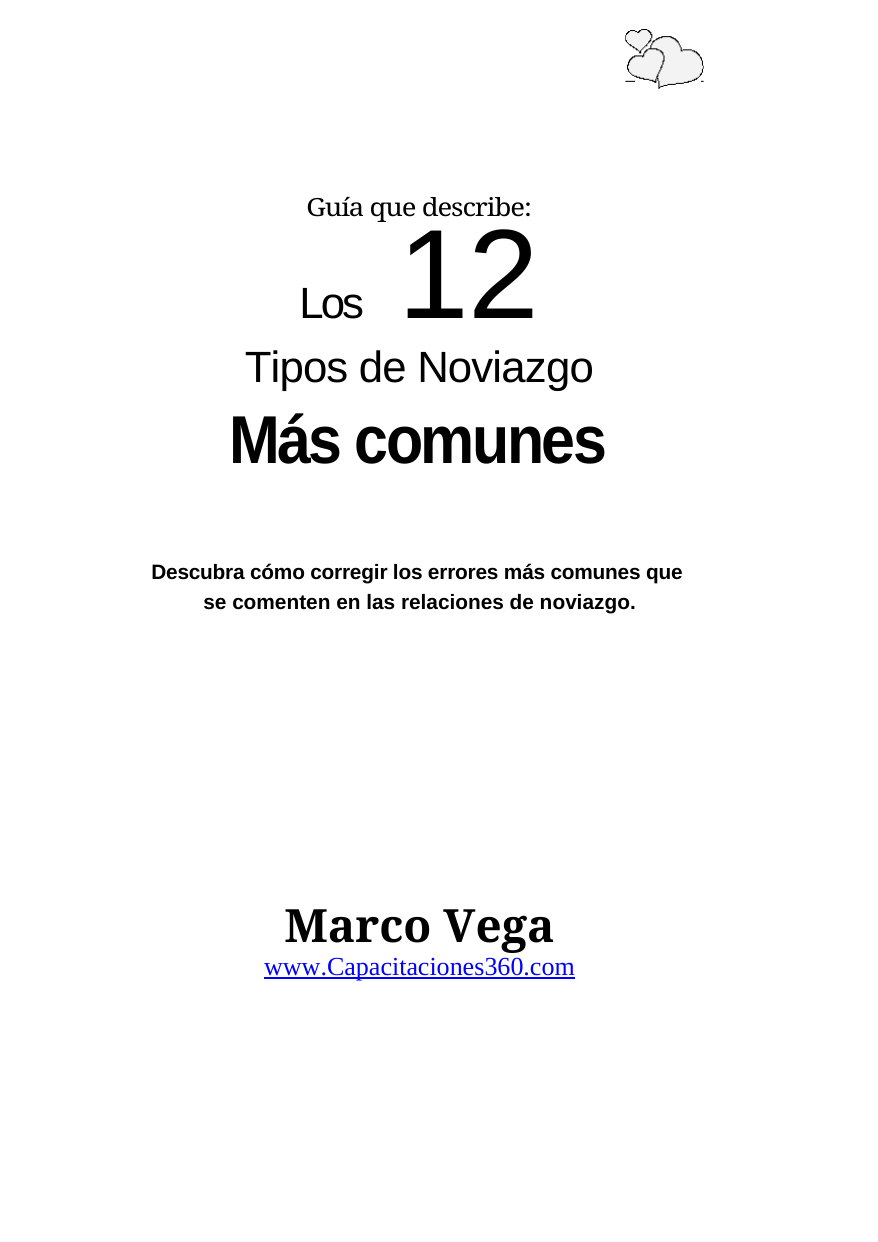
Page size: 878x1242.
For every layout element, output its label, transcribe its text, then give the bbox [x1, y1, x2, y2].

picture [625, 29, 704, 89]
text Guía que describe: [93, 189, 746, 223]
text Los 12 [93, 223, 746, 342]
text Descubra cómo corregir los errores más comunes que se comenten en las relaciones de noviazgo. [93, 560, 746, 614]
text Más comunes [93, 400, 746, 477]
text Marco Vega [93, 893, 746, 956]
text www.Capacitaciones360.com [93, 956, 746, 981]
text Tipos de Noviazgo [93, 342, 746, 392]
